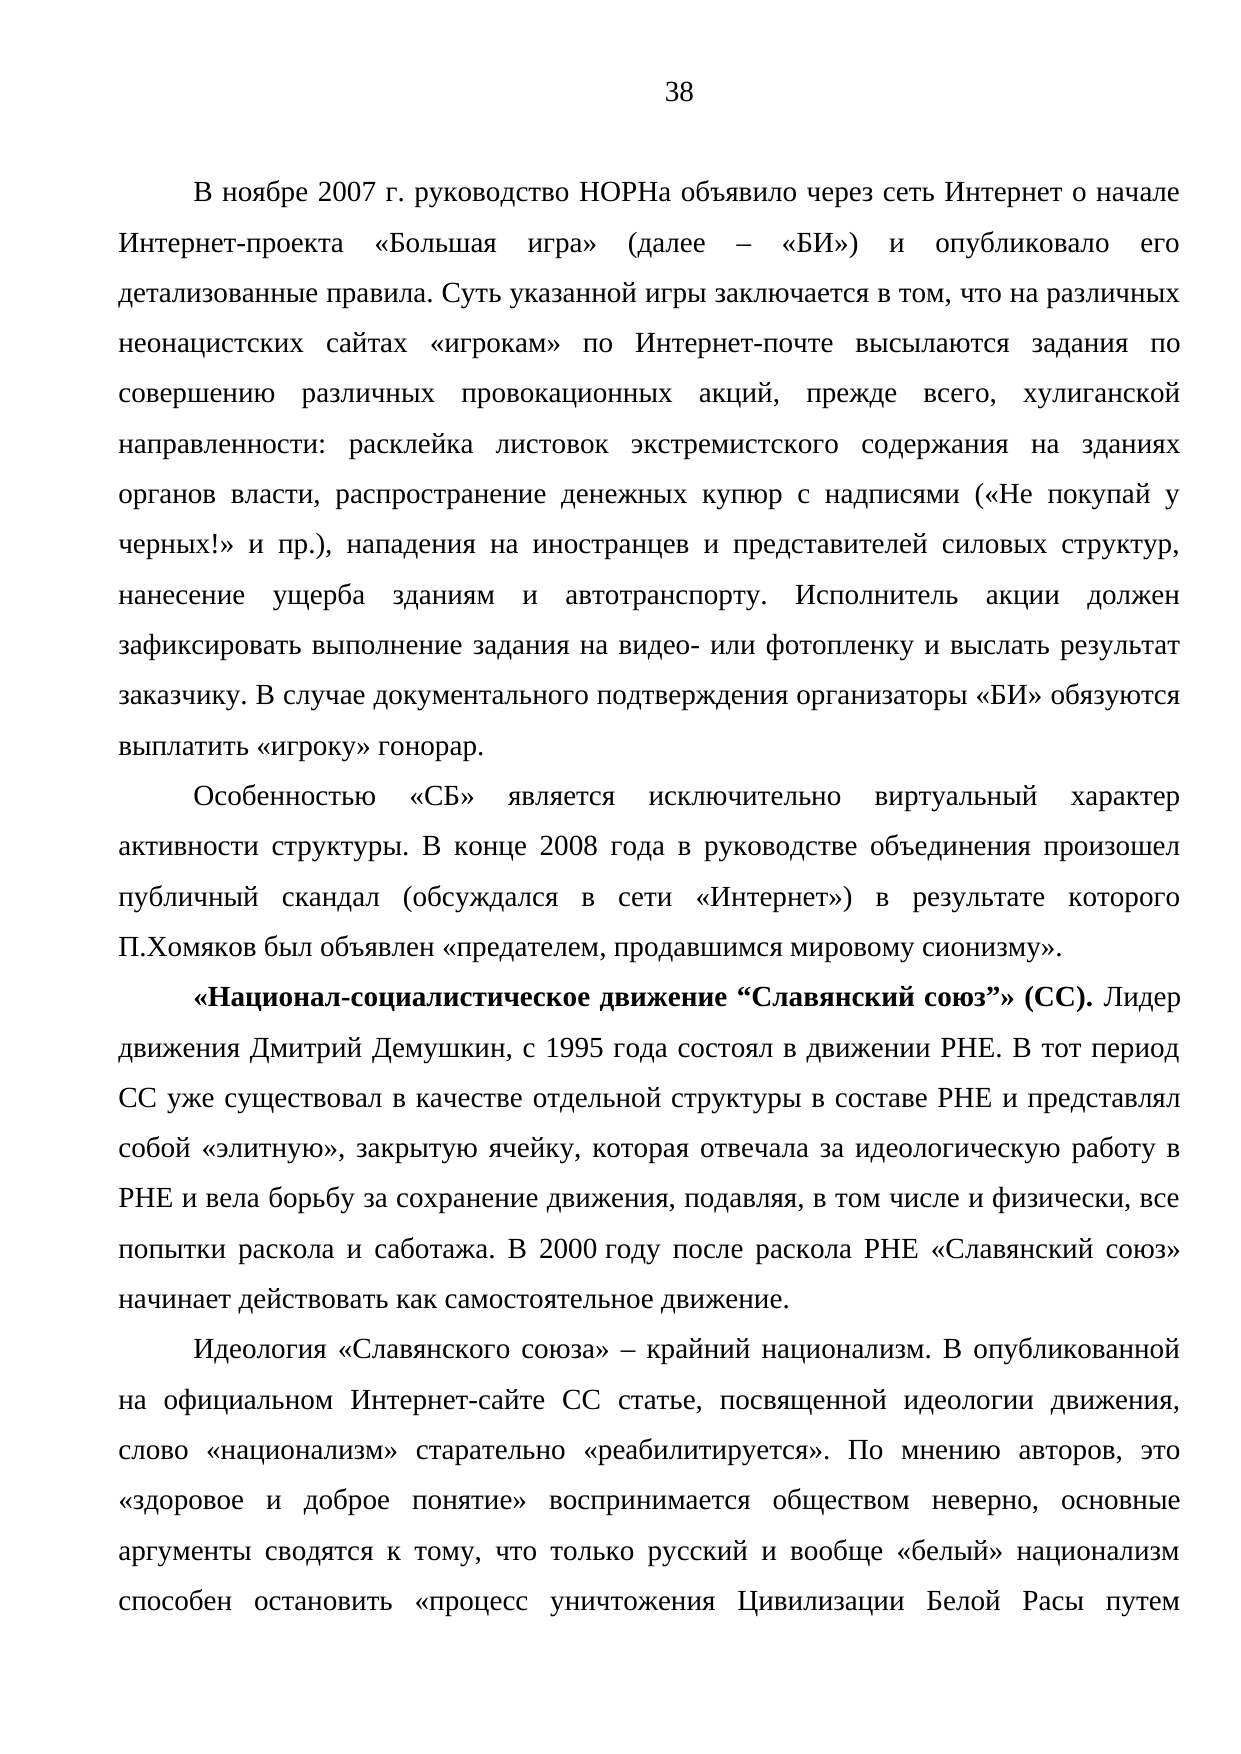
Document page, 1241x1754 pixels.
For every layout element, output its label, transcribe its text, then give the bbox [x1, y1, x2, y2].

text Особенностью «СБ» является исключительно виртуальный характер активности структуры. В конце 2008 года в руководстве объединения произошел публичный скандал (обсуждался в сети «Интернет») в результате которого П.Хомяков был объявлен «предателем, продавшимся мировому сионизму». [118, 778, 1181, 963]
text «Национал-социалистическое движение “Славянский союз”» (СС). Лидер движения Дмитрий Демушкин, с 1995 года состоял в движении РНЕ. В тот период СС уже существовал в качестве отдельной структуры в составе РНЕ и представлял собой «элитную», закрытую ячейку, которая отвечала за идеологическую работу в РНЕ и вела борьбу за сохранение движения, подавляя, в том числе и физически, все попытки раскола и саботажа. В 2000 году после раскола РНЕ «Славянский союз» начинает действовать как самостоятельное движение. [118, 979, 1181, 1315]
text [118, 1332, 1181, 1617]
text В ноябре . руководство НОРНа объявило через сеть Интернет о начале Интернет-проекта «Большая игра» (далее – «БИ») и опубликовало его детализованные правила. Суть указанной игры заключается в том, что на различных неонацистских сайтах «игрокам» по Интернет-почте высылаются задания по совершению различных провокационных акций, прежде всего, хулиганской направленности: расклейка листовок экстремистского содержания на зданиях органов власти, распространение денежных купюр с надписями («Не покупай у черных!» и пр.), нападения на иностранцев и представителей силовых структур, нанесение ущерба зданиям и автотранспорту. Исполнитель акции должен зафиксировать выполнение задания на видео- или фотопленку и выслать результат заказчику. В случае документального подтверждения организаторы «БИ» обязуются выплатить «игроку» гонорар. [118, 174, 1181, 761]
